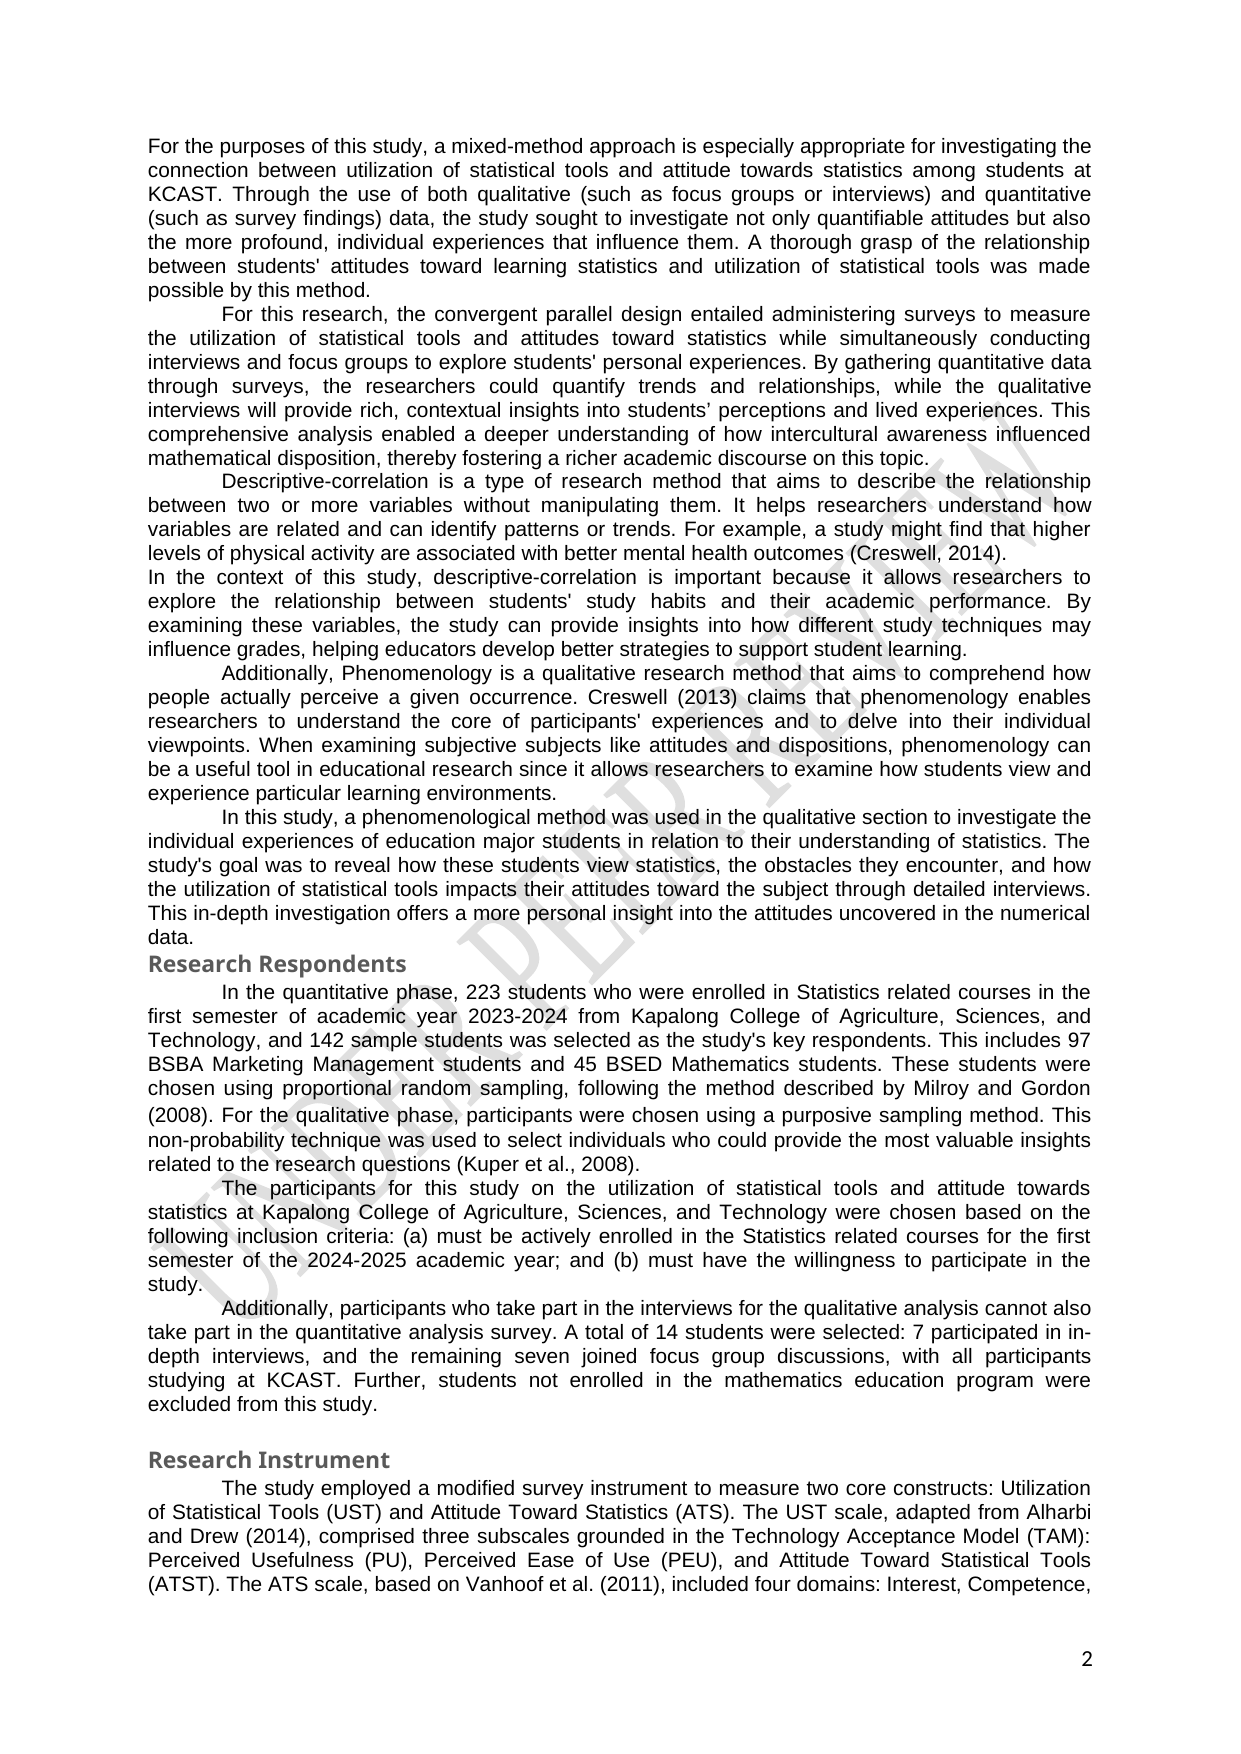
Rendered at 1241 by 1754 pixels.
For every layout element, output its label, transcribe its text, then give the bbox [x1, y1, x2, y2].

text Additionally, Phenomenology is a qualitative research method that aims to comprehend how people actually perceive a given occurrence. Creswell (2013) claims that phenomenology enables researchers to understand the core of participants' experiences and to delve into their individual viewpoints. When examining subjective subjects like attitudes and dispositions, phenomenology can be a useful tool in educational research since it allows researchers to examine how students view and experience particular learning environments. [148, 661, 1092, 805]
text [148, 1476, 1092, 1596]
text For this research, the convergent parallel design entailed administering surveys to measure the utilization of statistical tools and attitudes toward statistics while simultaneously conducting interviews and focus groups to explore students' personal experiences. By gathering quantitative data through surveys, the researchers could quantify trends and relationships, while the qualitative interviews will provide rich, contextual insights into students’ perceptions and lived experiences. This comprehensive analysis enabled a deeper understanding of how intercultural awareness influenced mathematical disposition, thereby fostering a richer academic discourse on this topic. [148, 302, 1092, 469]
text Research Respondents [148, 948, 1092, 980]
text In the context of this study, descriptive-correlation is important because it allows researchers to explore the relationship between students' study habits and their academic performance. By examining these variables, the study can provide insights into how different study techniques may influence grades, helping educators develop better strategies to support student learning. [148, 565, 1092, 661]
text In this study, a phenomenological method was used in the qualitative section to investigate the individual experiences of education major students in relation to their understanding of statistics. The study's goal was to reveal how these students view statistics, the obstacles they encounter, and how the utilization of statistical tools impacts their attitudes toward the subject through detailed interviews. This in-depth investigation offers a more personal insight into the attitudes uncovered in the numerical data. [148, 805, 1092, 948]
text Research Instrument [148, 1444, 1092, 1476]
text In the quantitative phase, 223 students who were enrolled in Statistics related courses in the first semester of academic year 2023-2024 from Kapalong College of Agriculture, Sciences, and Technology, and 142 sample students was selected as the study's key respondents. This includes 97 BSBA Marketing Management students and 45 BSED Mathematics students. These students were chosen using proportional random sampling, following the method described by Milroy and Gordon (2008). For the qualitative phase, participants were chosen using a purposive sampling method. This non-probability technique was used to select individuals who could provide the most valuable insights related to the research questions (Kuper et al., 2008). [148, 980, 1092, 1176]
text For the purposes of this study, a mixed-method approach is especially appropriate for investigating the connection between utilization of statistical tools and attitude towards statistics among students at KCAST. Through the use of both qualitative (such as focus groups or interviews) and quantitative (such as survey findings) data, the study sought to investigate not only quantifiable attitudes but also the more profound, individual experiences that influence them. A thorough grasp of the relationship between students' attitudes toward learning statistics and utilization of statistical tools was made possible by this method. [148, 134, 1092, 302]
text The participants for this study on the utilization of statistical tools and attitude towards statistics at Kapalong College of Agriculture, Sciences, and Technology were chosen based on the following inclusion criteria: (a) must be actively enrolled in the Statistics related courses for the first semester of the 2024-2025 academic year; and (b) must have the willingness to participate in the study. [148, 1176, 1092, 1296]
text Descriptive-correlation is a type of research method that aims to describe the relationship between two or more variables without manipulating them. It helps researchers understand how variables are related and can identify patterns or trends. For example, a study might find that higher levels of physical activity are associated with better mental health outcomes (Creswell, 2014). [148, 469, 1092, 565]
text Additionally, participants who take part in the interviews for the qualitative analysis cannot also take part in the quantitative analysis survey. A total of 14 students were selected: 7 participated in in-depth interviews, and the remaining seven joined focus group discussions, with all participants studying at KCAST. Further, students not enrolled in the mathematics education program were excluded from this study. [148, 1296, 1092, 1416]
